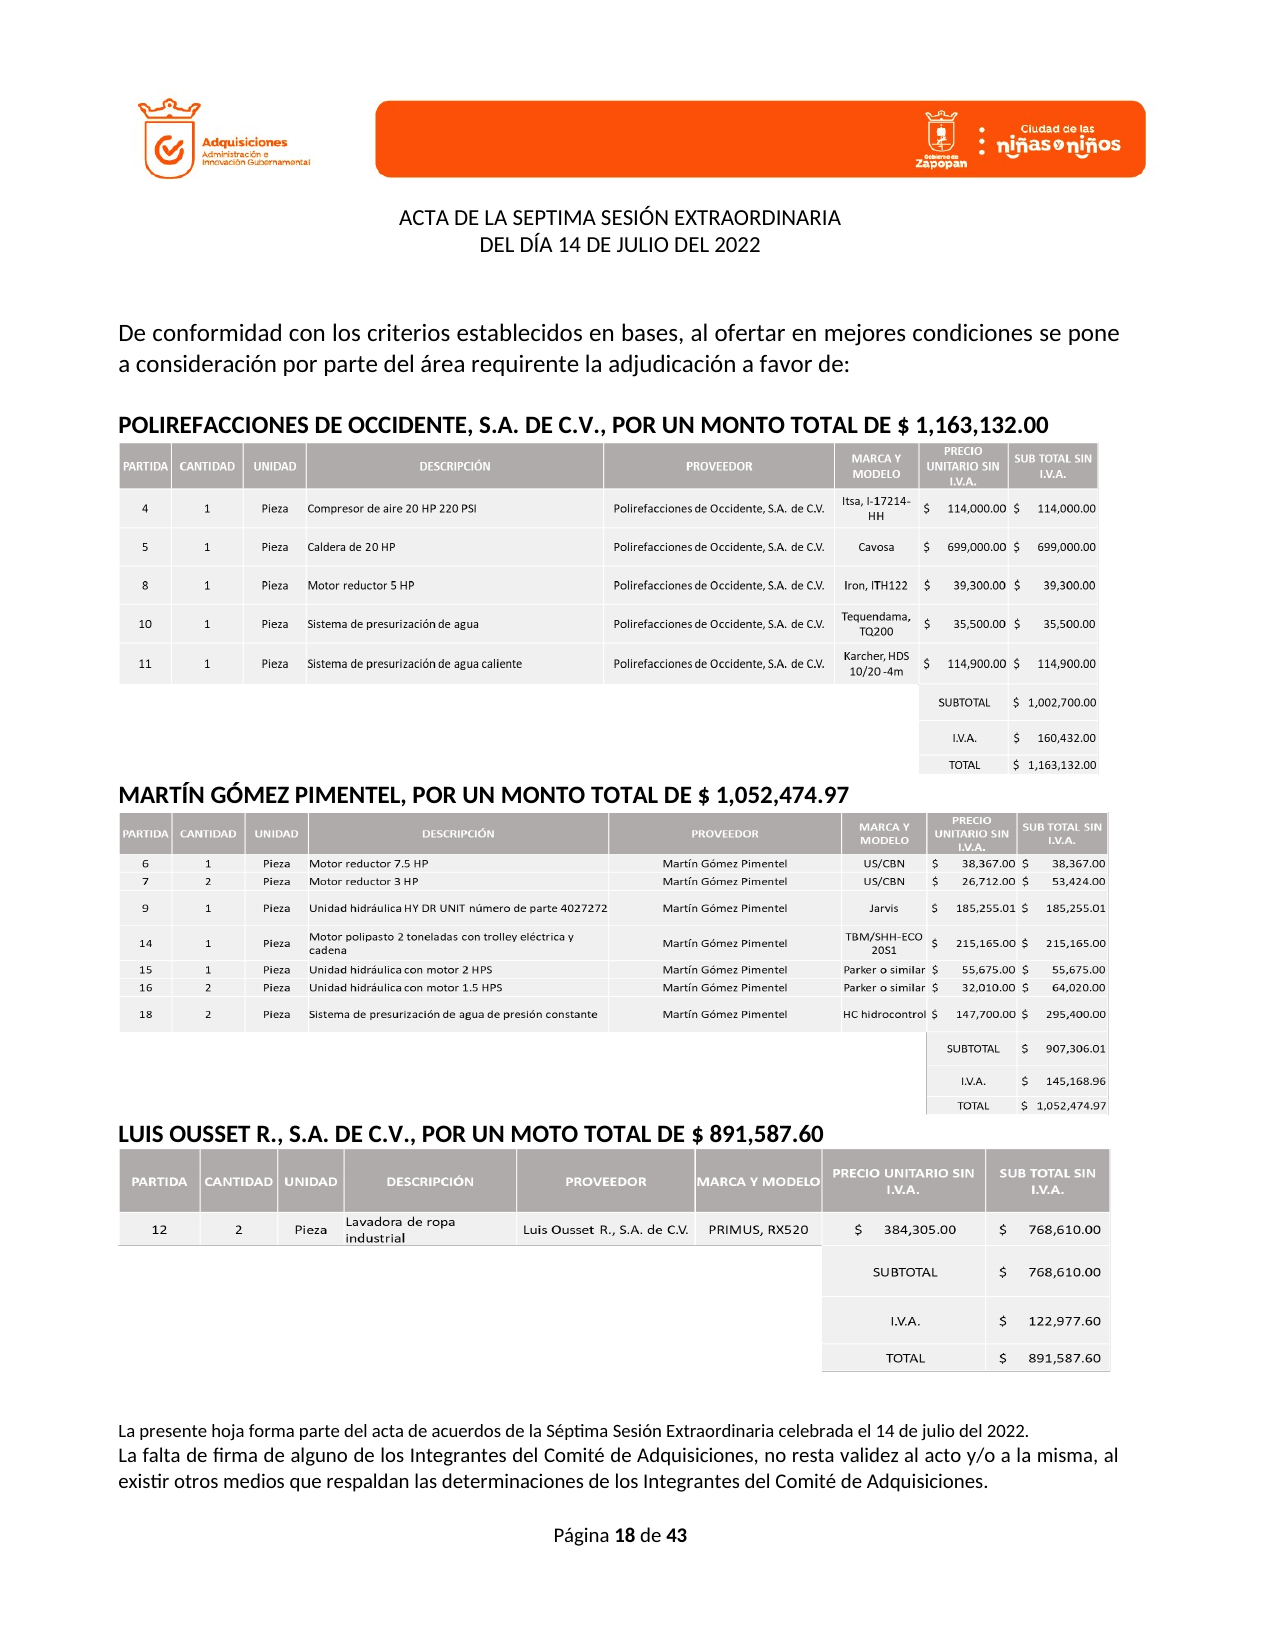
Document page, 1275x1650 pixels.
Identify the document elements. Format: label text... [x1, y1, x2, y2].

text MARTÍN GÓMEZ PIMENTEL, POR UN MONTO TOTAL DE $ 1,052,474.97 [118, 780, 1122, 810]
picture [118, 810, 1109, 1119]
text De conformidad con los criterios establecidos en bases, al ofertar en mejores condiciones se pone a consideración por parte del área requirente la adjudicación a favor de: [118, 318, 1122, 379]
picture [118, 439, 1099, 780]
picture [118, 1149, 1111, 1374]
text LUIS OUSSET R., S.A. DE C.V., POR UN MOTO TOTAL DE $ 891,587.60 [118, 1118, 1122, 1149]
text POLIREFACCIONES DE OCCIDENTE, S.A. DE C.V., POR UN MONTO TOTAL DE $ 1,163,132.00 [118, 409, 1122, 440]
picture [118, 73, 1165, 203]
